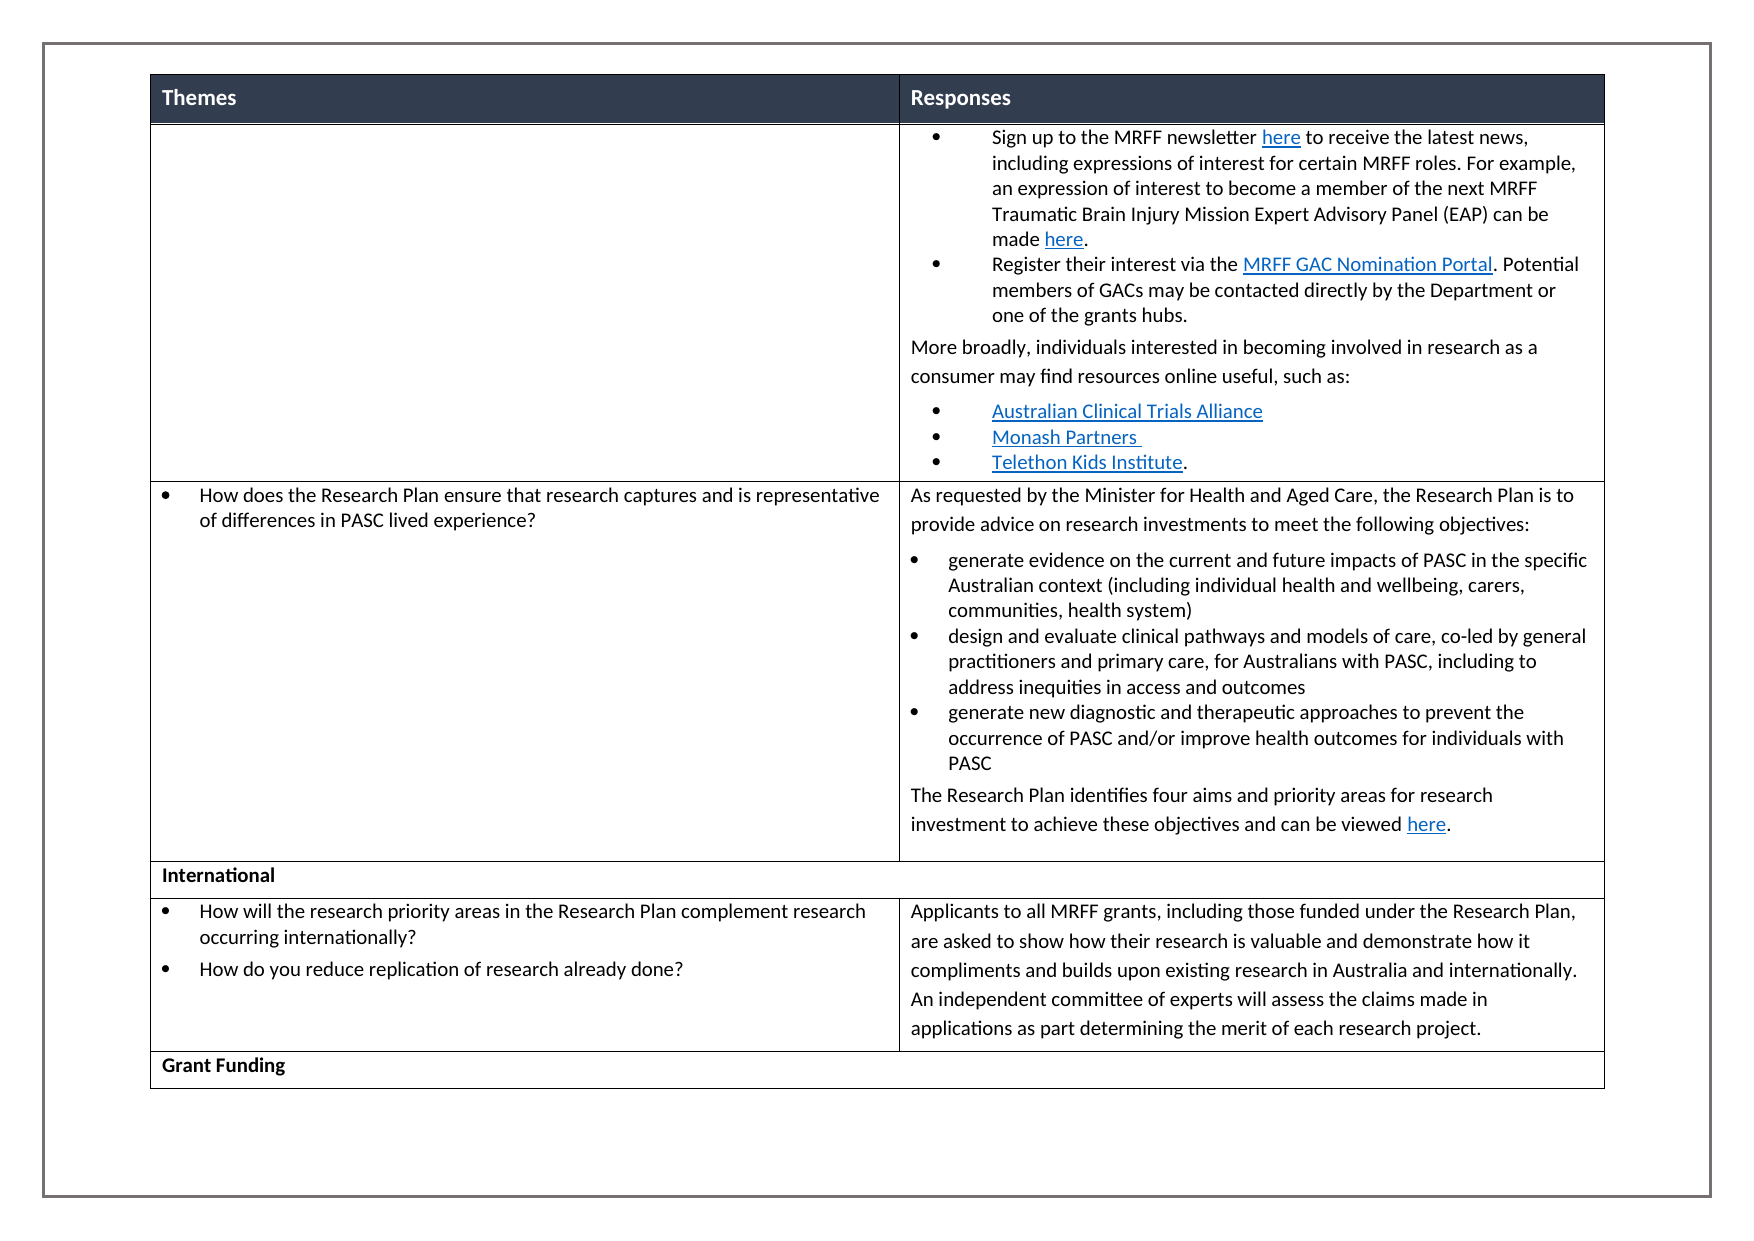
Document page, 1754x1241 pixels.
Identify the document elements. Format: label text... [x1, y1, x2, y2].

table_header Responses [900, 75, 1604, 123]
table_cell Applicants to all MRFF grants, including those funded under the Research Plan, are asked to show how their research is valuable and demonstrate how it compliments and builds upon existing research in Australia and internationally. An independent committee of experts will assess the claims made in applications as part determining the merit of each research project. [900, 899, 1604, 1051]
table_cell How does the Research Plan ensure that research captures and is representative of differences in PASC lived experience? [151, 482, 899, 861]
table_cell How will the research priority areas in the Research Plan complement research occurring internationally? How do you reduce replication of research already done? [151, 899, 899, 1051]
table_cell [151, 125, 899, 481]
table_cell International [151, 862, 1604, 898]
table_cell As requested by the Minister for Health and Aged Care, the Research Plan is to provide advice on research investments to meet the following objectives: generate evidence on the current and future impacts of PASC in the specific Australian context (including individual health and wellbeing, carers, communities, health system) design and evaluate clinical pathways and models of care, co-led by general practitioners and primary care, for Australians with PASC, including to address inequities in access and outcomes generate new diagnostic and therapeutic approaches to prevent the occurrence of PASC and/or improve health outcomes for individuals with PASC The Research Plan identifies four aims and priority areas for research investment to achieve these objectives and can be viewed here. [900, 482, 1604, 861]
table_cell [900, 125, 1604, 481]
table_cell Grant Funding [151, 1052, 1604, 1087]
table_header Themes [151, 75, 899, 123]
